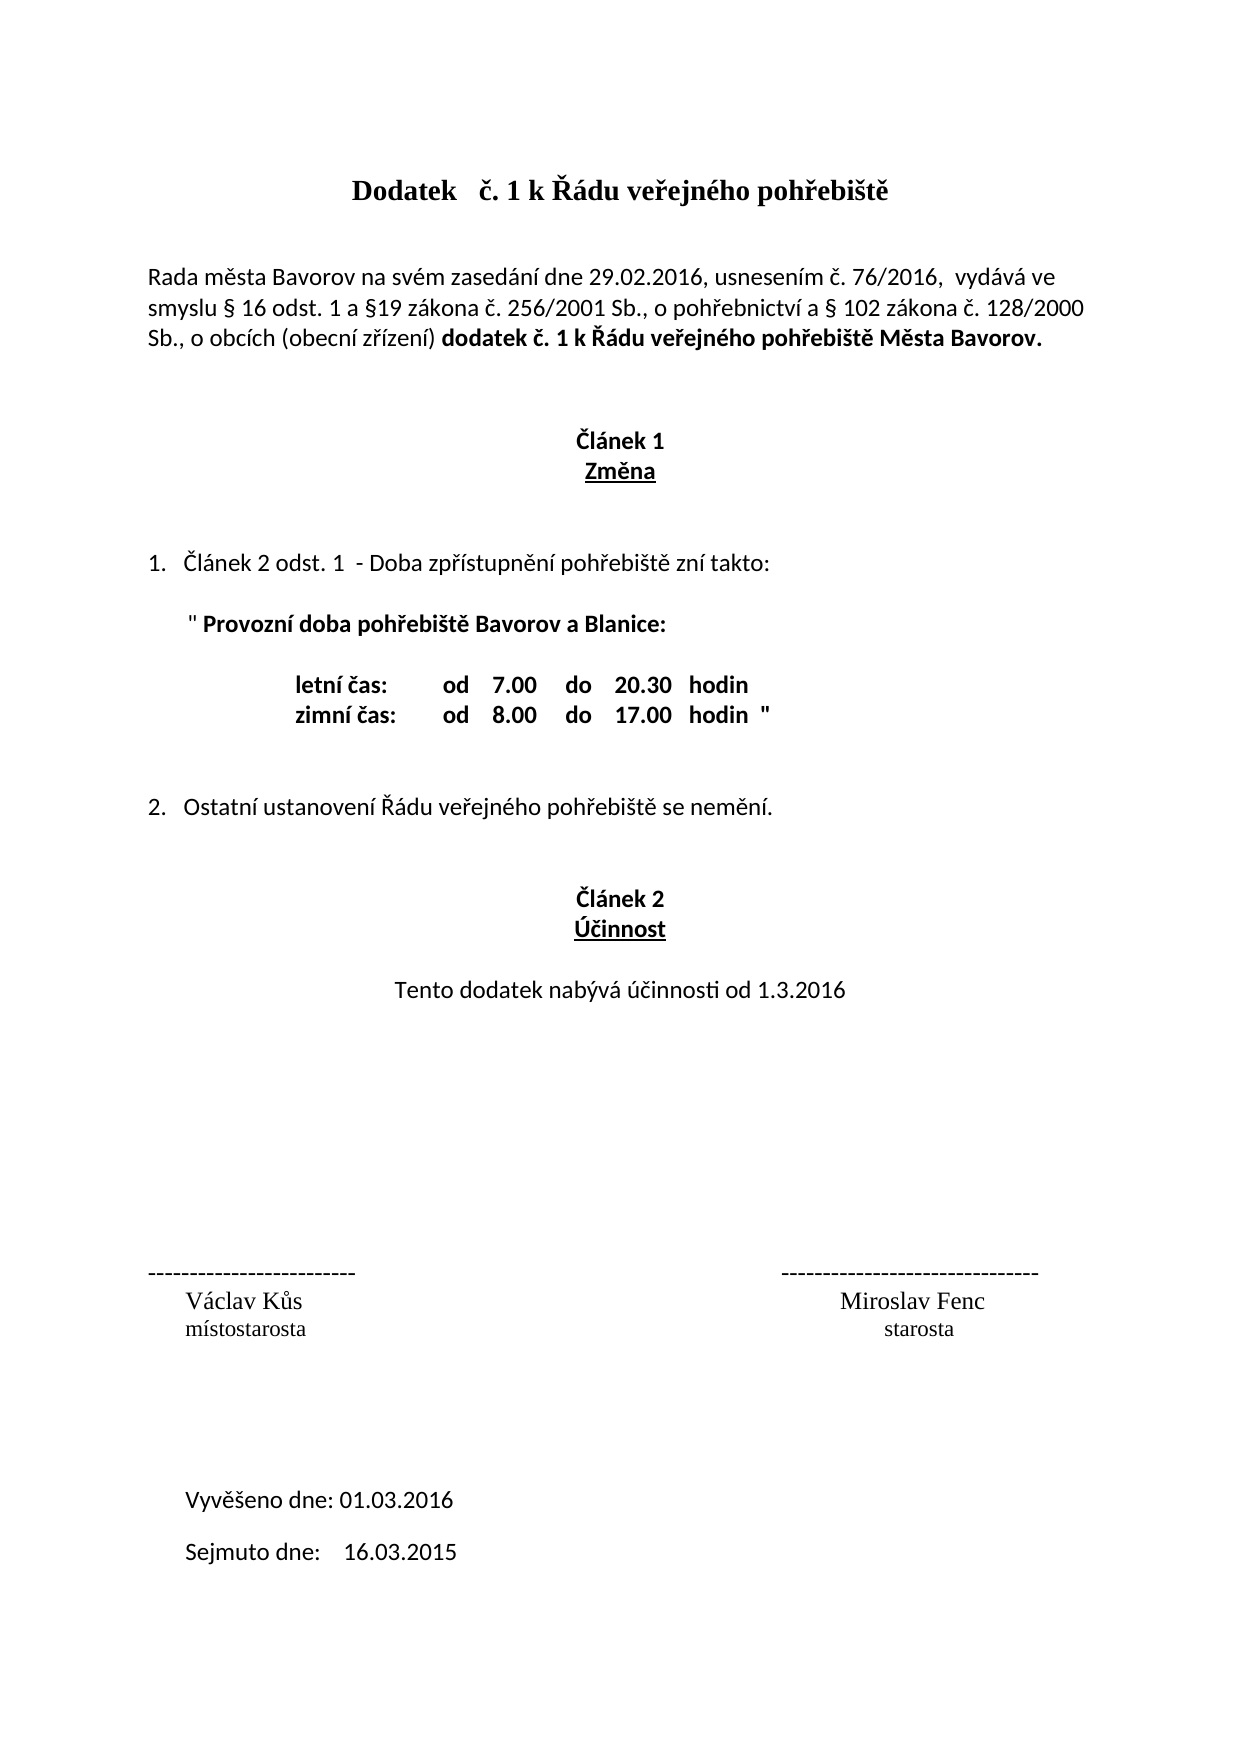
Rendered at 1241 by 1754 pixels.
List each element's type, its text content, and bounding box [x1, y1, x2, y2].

text zimní čas: od 8.00 do 17.00 hodin " [148, 700, 1093, 730]
text " Provozní doba pohřebiště Bavorov a Blanice: [148, 608, 1093, 639]
text Článek 2 [148, 883, 1093, 913]
text místostarosta starosta [148, 1314, 1093, 1341]
text Článek 1 [148, 425, 1093, 456]
text letní čas: od 7.00 do 20.30 hodin [148, 669, 1093, 700]
text Sejmuto dne: 16.03.2015 [185, 1536, 1093, 1567]
text Rada města Bavorov na svém zasedání dne 29.02.2016, usnesením č. 76/2016, vydává ve smyslu § 16 odst. 1 a §19 zákona č. 256/2001 Sb., o pohřebnictví a § 102 zákona č. 128/2000 Sb., o obcích (obecní zřízení) dodatek č. 1 k Řádu veřejného pohřebiště Města Bavorov. [148, 261, 1093, 353]
text 1. Článek 2 odst. 1 - Doba zpřístupnění pohřebiště zní takto: [148, 547, 1093, 578]
text ------------------------- ------------------------------- [148, 1257, 1093, 1286]
subtitle Dodatek č. 1 k Řádu veřejného pohřebiště [148, 173, 1093, 206]
text Vyvěšeno dne: 01.03.2016 [185, 1485, 1093, 1515]
text Václav Kůs Miroslav Fenc [148, 1286, 1093, 1314]
text Účinnost [148, 913, 1093, 944]
text Tento dodatek nabývá účinnosti od 1.3.2016 [148, 974, 1093, 1005]
text Změna [148, 456, 1093, 486]
text 2. Ostatní ustanovení Řádu veřejného pohřebiště se nemění. [148, 791, 1093, 822]
